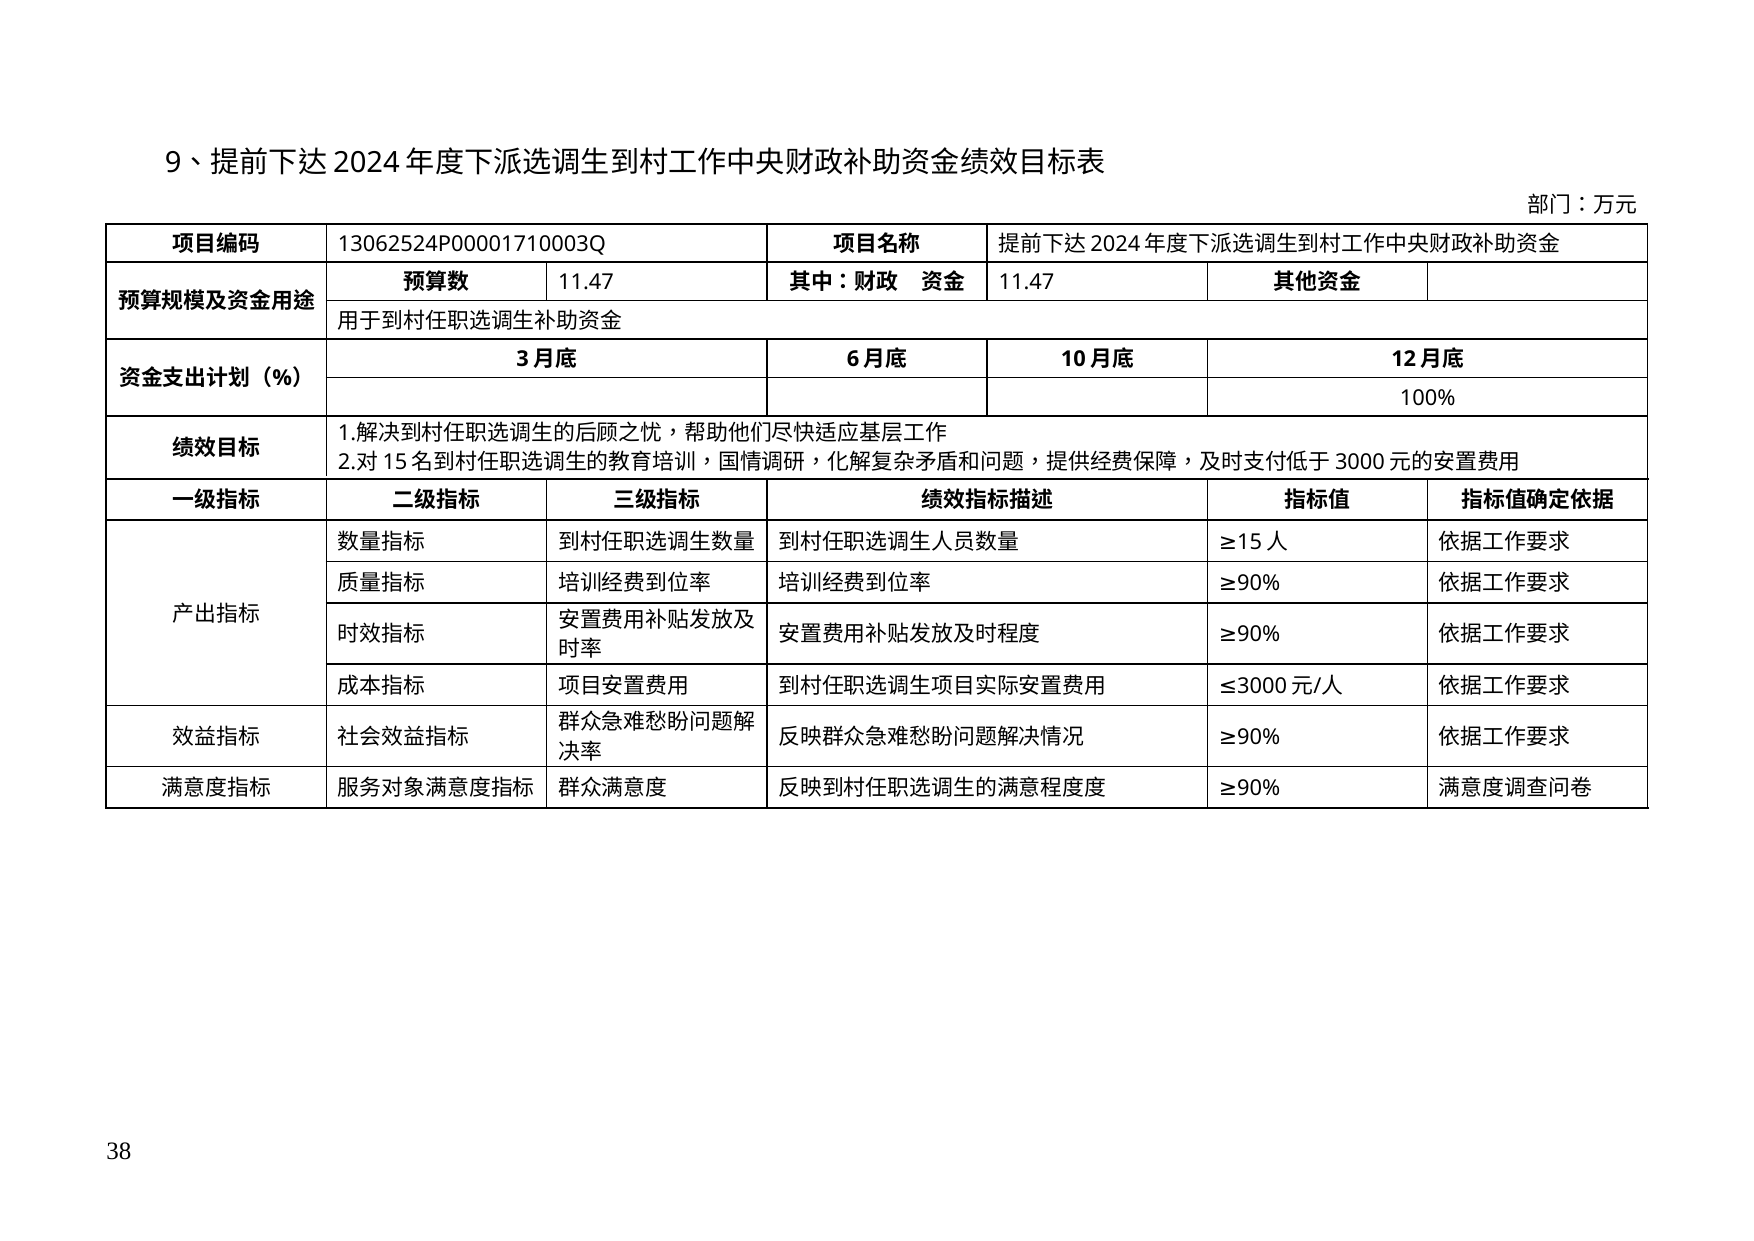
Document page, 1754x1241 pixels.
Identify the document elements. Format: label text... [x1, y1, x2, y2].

table_cell 其他资金 [1208, 263, 1427, 300]
table_cell 依据工作要求 [1428, 665, 1647, 704]
table_cell 反映群众急难愁盼问题解决情况 [768, 706, 1207, 766]
table_cell 预算数 [327, 263, 546, 300]
table_cell 13062524P00001710003Q [327, 225, 766, 261]
table_cell 群众满意度 [547, 767, 766, 807]
table_cell 到村任职选调生项目实际安置费用 [768, 665, 1207, 704]
table_cell 项目编码 [107, 225, 326, 261]
table_cell 依据工作要求 [1428, 604, 1647, 663]
table_header 指标值 [1208, 480, 1427, 519]
table_cell 服务对象满意度指标 [327, 767, 546, 807]
table_cell 社会效益指标 [327, 706, 546, 766]
table_cell 100% [1208, 378, 1647, 415]
table_cell ≥15人 [1208, 521, 1427, 561]
table_cell 时效指标 [327, 604, 546, 663]
table_cell ≥90% [1208, 604, 1427, 663]
table_header 三级指标 [547, 480, 766, 519]
table_cell 11.47 [988, 263, 1207, 300]
table_cell [1428, 263, 1647, 300]
table_cell 11.47 [547, 263, 766, 300]
table_header 指标值确定依据 [1428, 480, 1647, 519]
table_cell 产出指标 [107, 521, 326, 704]
table_cell ≥90% [1208, 562, 1427, 602]
table_cell 其中：财政 资金 [768, 263, 986, 300]
table_cell 反映到村任职选调生的满意程度度 [768, 767, 1207, 807]
table_cell 依据工作要求 [1428, 562, 1647, 602]
table_cell 安置费用补贴发放及时率 [547, 604, 766, 663]
table_cell ≥90% [1208, 767, 1427, 807]
table_header 绩效指标描述 [768, 480, 1207, 519]
table_cell 效益指标 [107, 706, 326, 766]
table_header 二级指标 [327, 480, 546, 519]
table_cell 预算规模及资金用途 [107, 263, 326, 338]
table_cell 到村任职选调生数量 [547, 521, 766, 561]
table_cell 质量指标 [327, 562, 546, 602]
table_cell 安置费用补贴发放及时程度 [768, 604, 1207, 663]
table_cell 培训经费到位率 [547, 562, 766, 602]
table_cell 提前下达2024年度下派选调生到村工作中央财政补助资金 [988, 225, 1647, 261]
table_cell 满意度调查问卷 [1428, 767, 1647, 807]
table_cell 成本指标 [327, 665, 546, 704]
table_cell [327, 378, 766, 415]
table_cell 3月底 [327, 340, 766, 377]
table_cell 依据工作要求 [1428, 521, 1647, 561]
table_cell 依据工作要求 [1428, 706, 1647, 766]
table_cell 10月底 [988, 340, 1207, 377]
table_cell ≥90% [1208, 706, 1427, 766]
table_cell 满意度指标 [107, 767, 326, 807]
table_cell ≤3000元/人 [1208, 665, 1427, 704]
table_header 一级指标 [107, 480, 326, 519]
table_cell [768, 378, 986, 415]
table_cell 培训经费到位率 [768, 562, 1207, 602]
table_cell 资金支出计划（%） [107, 340, 326, 415]
table_cell 12月底 [1208, 340, 1647, 377]
table_cell 绩效目标 [107, 417, 326, 476]
table_cell [988, 378, 1207, 415]
table_cell 用于到村任职选调生补助资金 [327, 301, 1647, 338]
table_cell 6月底 [768, 340, 986, 377]
table_cell 到村任职选调生人员数量 [768, 521, 1207, 561]
table_cell 1.解决到村任职选调生的后顾之忧，帮助他们尽快适应基层工作 2.对15名到村任职选调生的教育培训，国情调研，化解复杂矛盾和问题，提供经费保障，及时支付低于3000元的安置费用 [327, 417, 1647, 476]
table_cell 项目名称 [768, 225, 986, 261]
table_cell 项目安置费用 [547, 665, 766, 704]
table_cell 群众急难愁盼问题解决率 [547, 706, 766, 766]
text 9、提前下达2024年度下派选调生到村工作中央财政补助资金绩效目标表 [106, 142, 1648, 181]
table_header 部门：万元 [107, 183, 1647, 223]
table_cell 数量指标 [327, 521, 546, 561]
